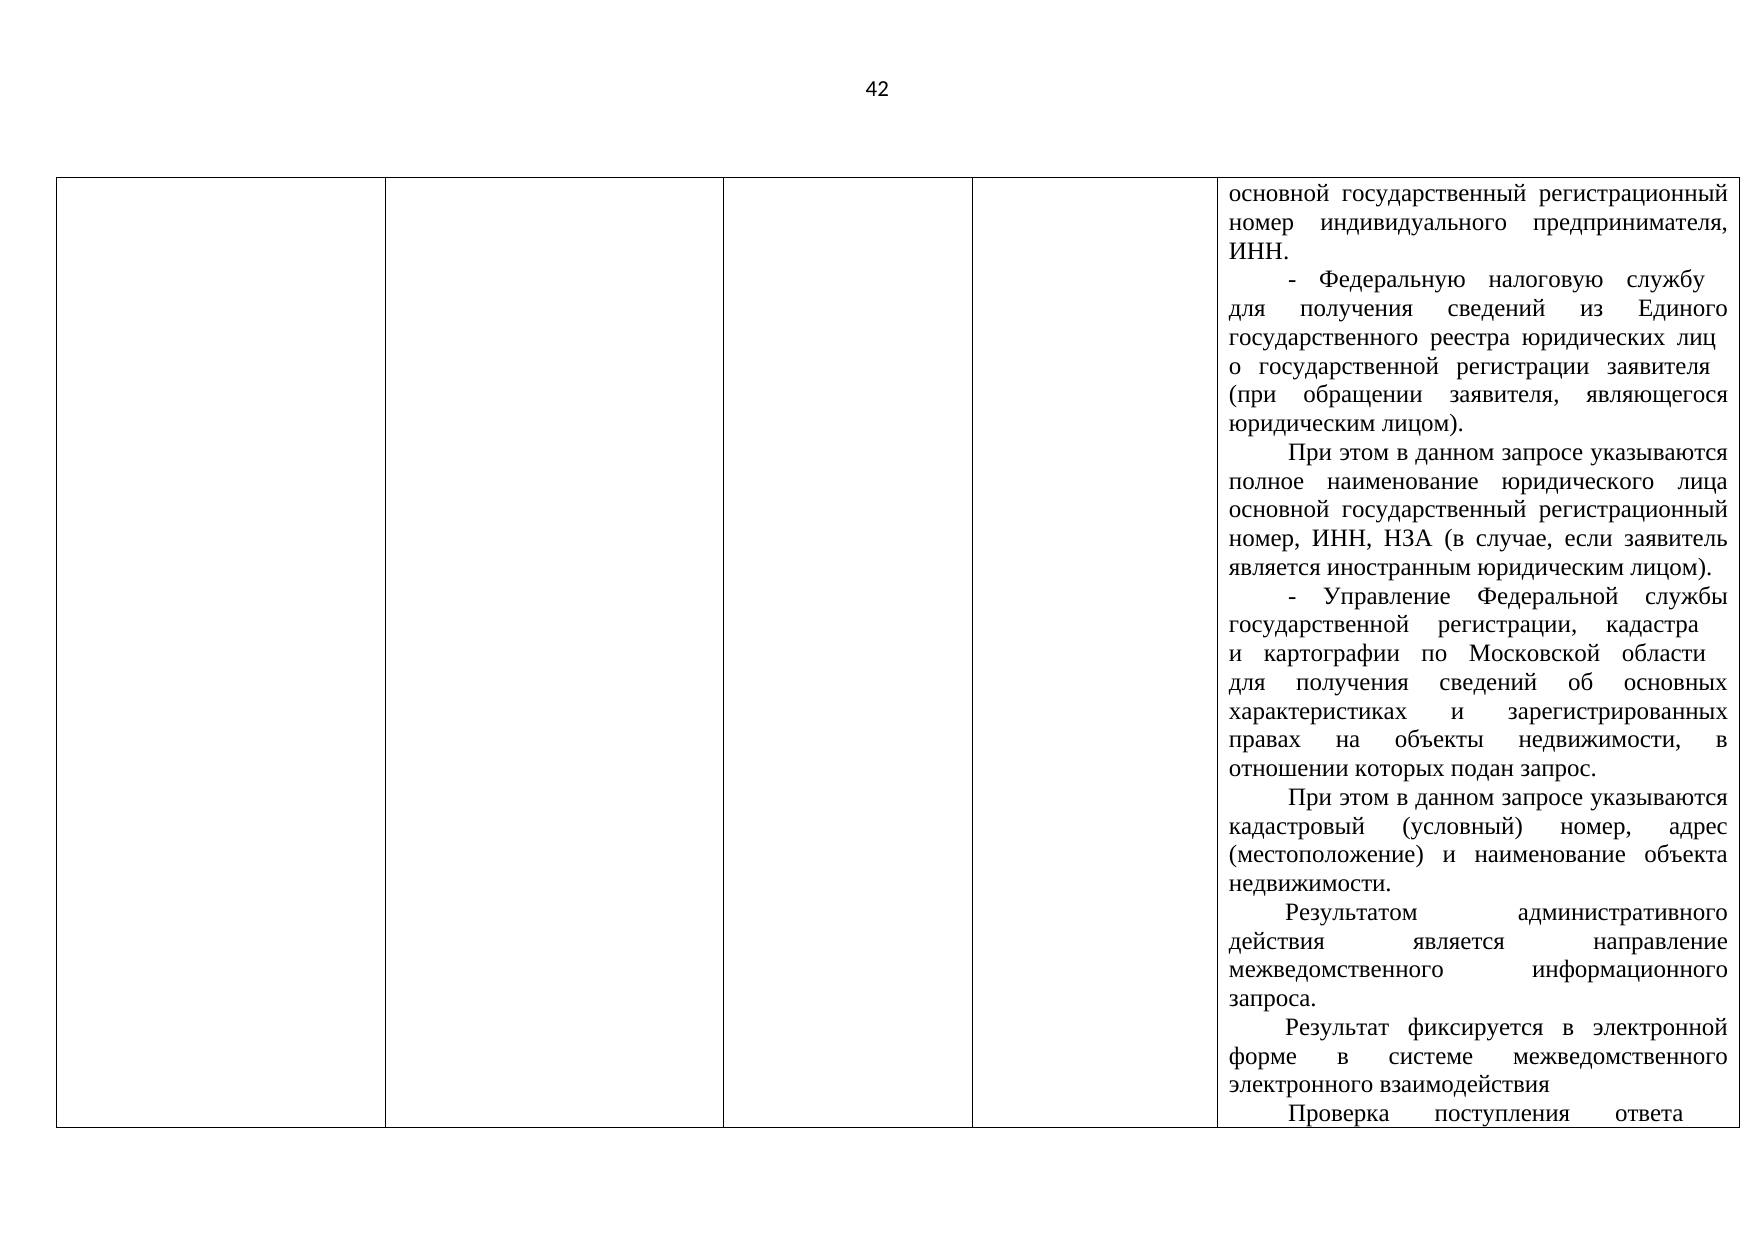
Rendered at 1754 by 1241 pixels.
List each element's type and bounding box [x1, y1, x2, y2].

table_cell [386, 178, 723, 1127]
table_cell [724, 178, 972, 1127]
